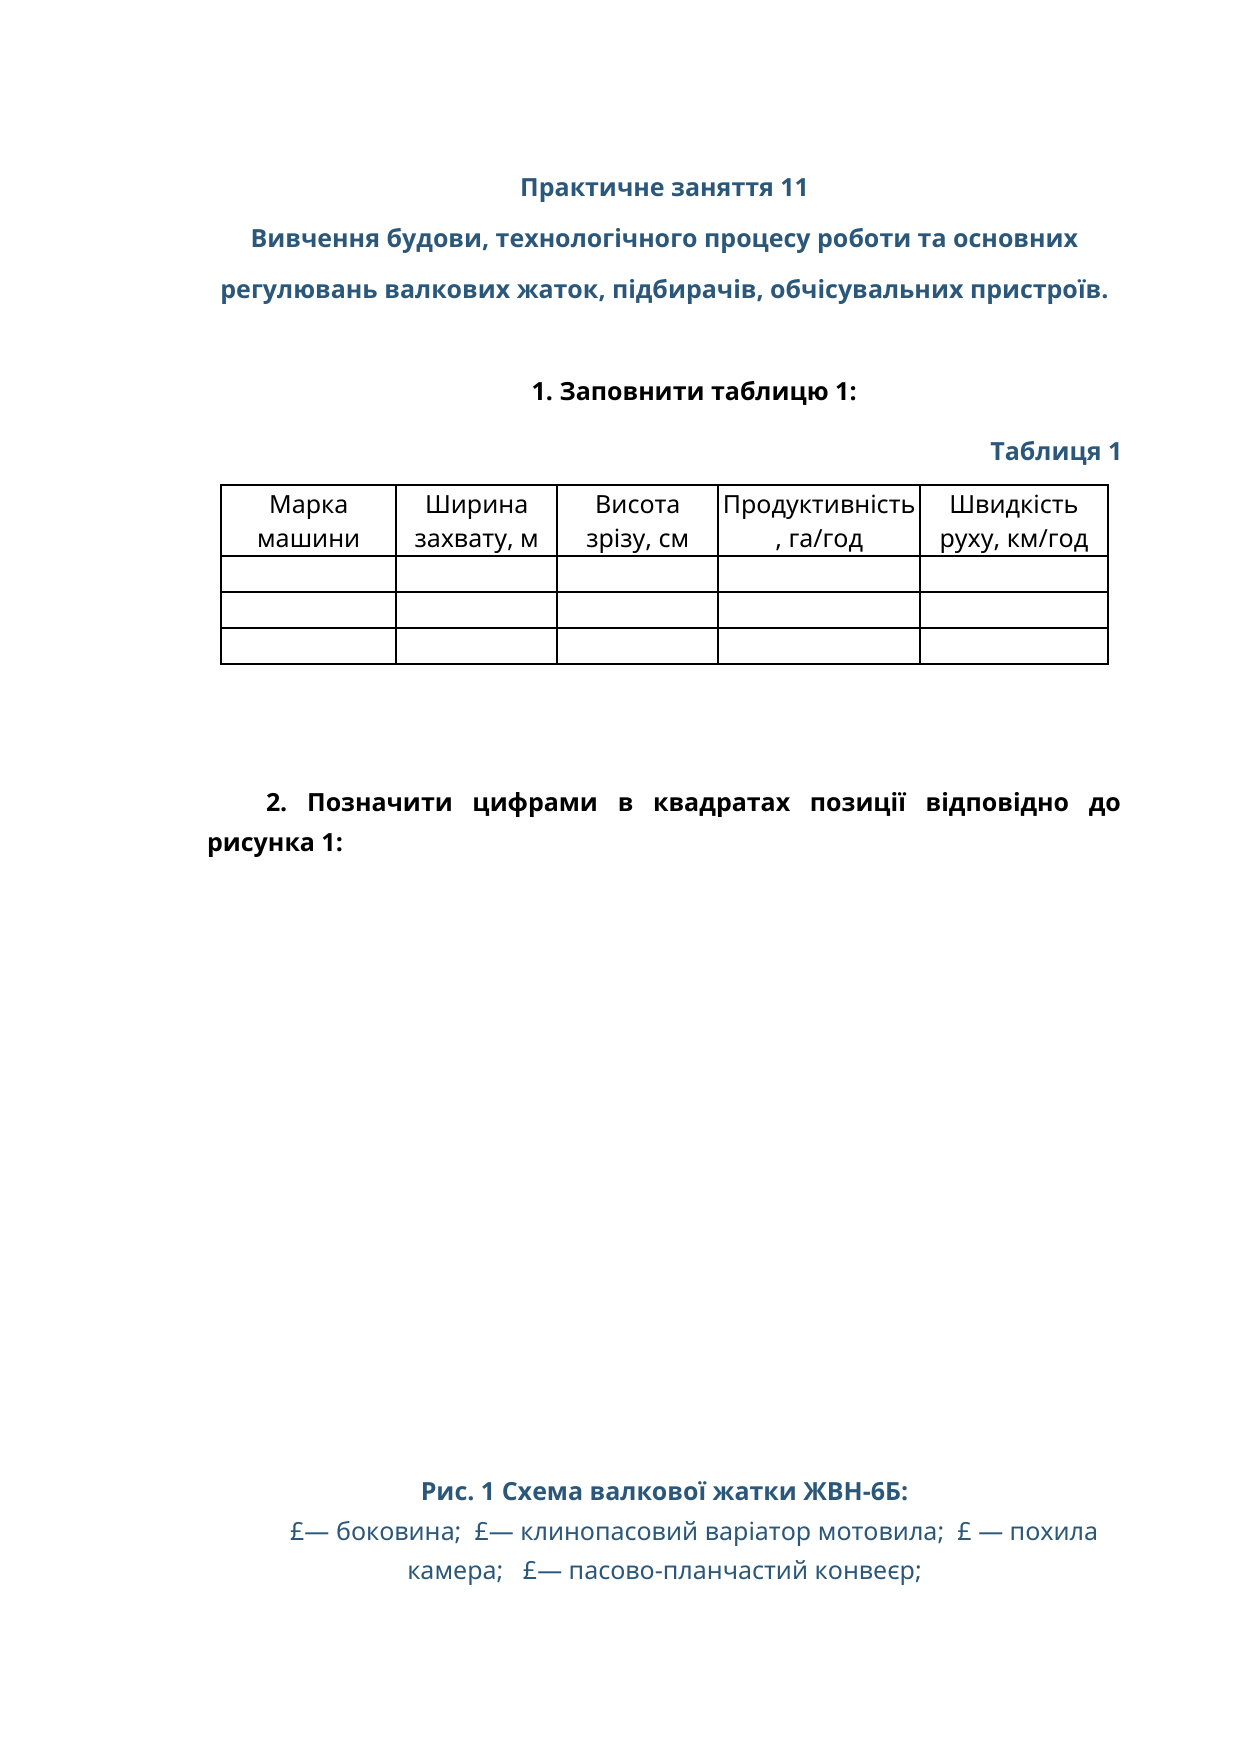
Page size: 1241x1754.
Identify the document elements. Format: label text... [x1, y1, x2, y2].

table_header Висота зрізу, см [558, 486, 717, 554]
table_cell [222, 557, 395, 591]
table_header Продуктивність, га/год [719, 486, 919, 554]
text Таблиця 1 [207, 433, 1122, 467]
text 2. Позначити цифрами в квадратах позиції відповідно до рисунка 1: [207, 785, 1122, 858]
text £— боковина; £— клинопасовий варіатор мотовила; £ — похила камера; £— пасово-планчастий конвеєр; [207, 1513, 1122, 1586]
table_header Ширина захвату, м [397, 486, 556, 554]
text 1. Заповнити таблицю 1: [177, 373, 1152, 407]
table_cell [719, 593, 919, 627]
table_header Марка машини [222, 486, 395, 554]
table_cell [558, 557, 717, 591]
table_cell [921, 557, 1107, 591]
table_header Швидкість руху, км/год [921, 486, 1107, 554]
table_cell [222, 629, 395, 663]
table_cell [719, 557, 919, 591]
table_cell [921, 593, 1107, 627]
table_cell [397, 593, 556, 627]
table_cell [921, 629, 1107, 663]
table_cell [397, 629, 556, 663]
text Вивчення будови, технологічного процесу роботи та основних регулювань валкових жаток, підбирачів, обчісувальних пристроїв. [207, 220, 1122, 305]
text Рис. 1 Схема валкової жатки ЖВН-6Б: [207, 1474, 1122, 1508]
table_cell [222, 593, 395, 627]
table_cell [397, 557, 556, 591]
text Практичне заняття 11 [207, 169, 1122, 203]
table_cell [719, 629, 919, 663]
table_cell [558, 629, 717, 663]
table_cell [558, 593, 717, 627]
